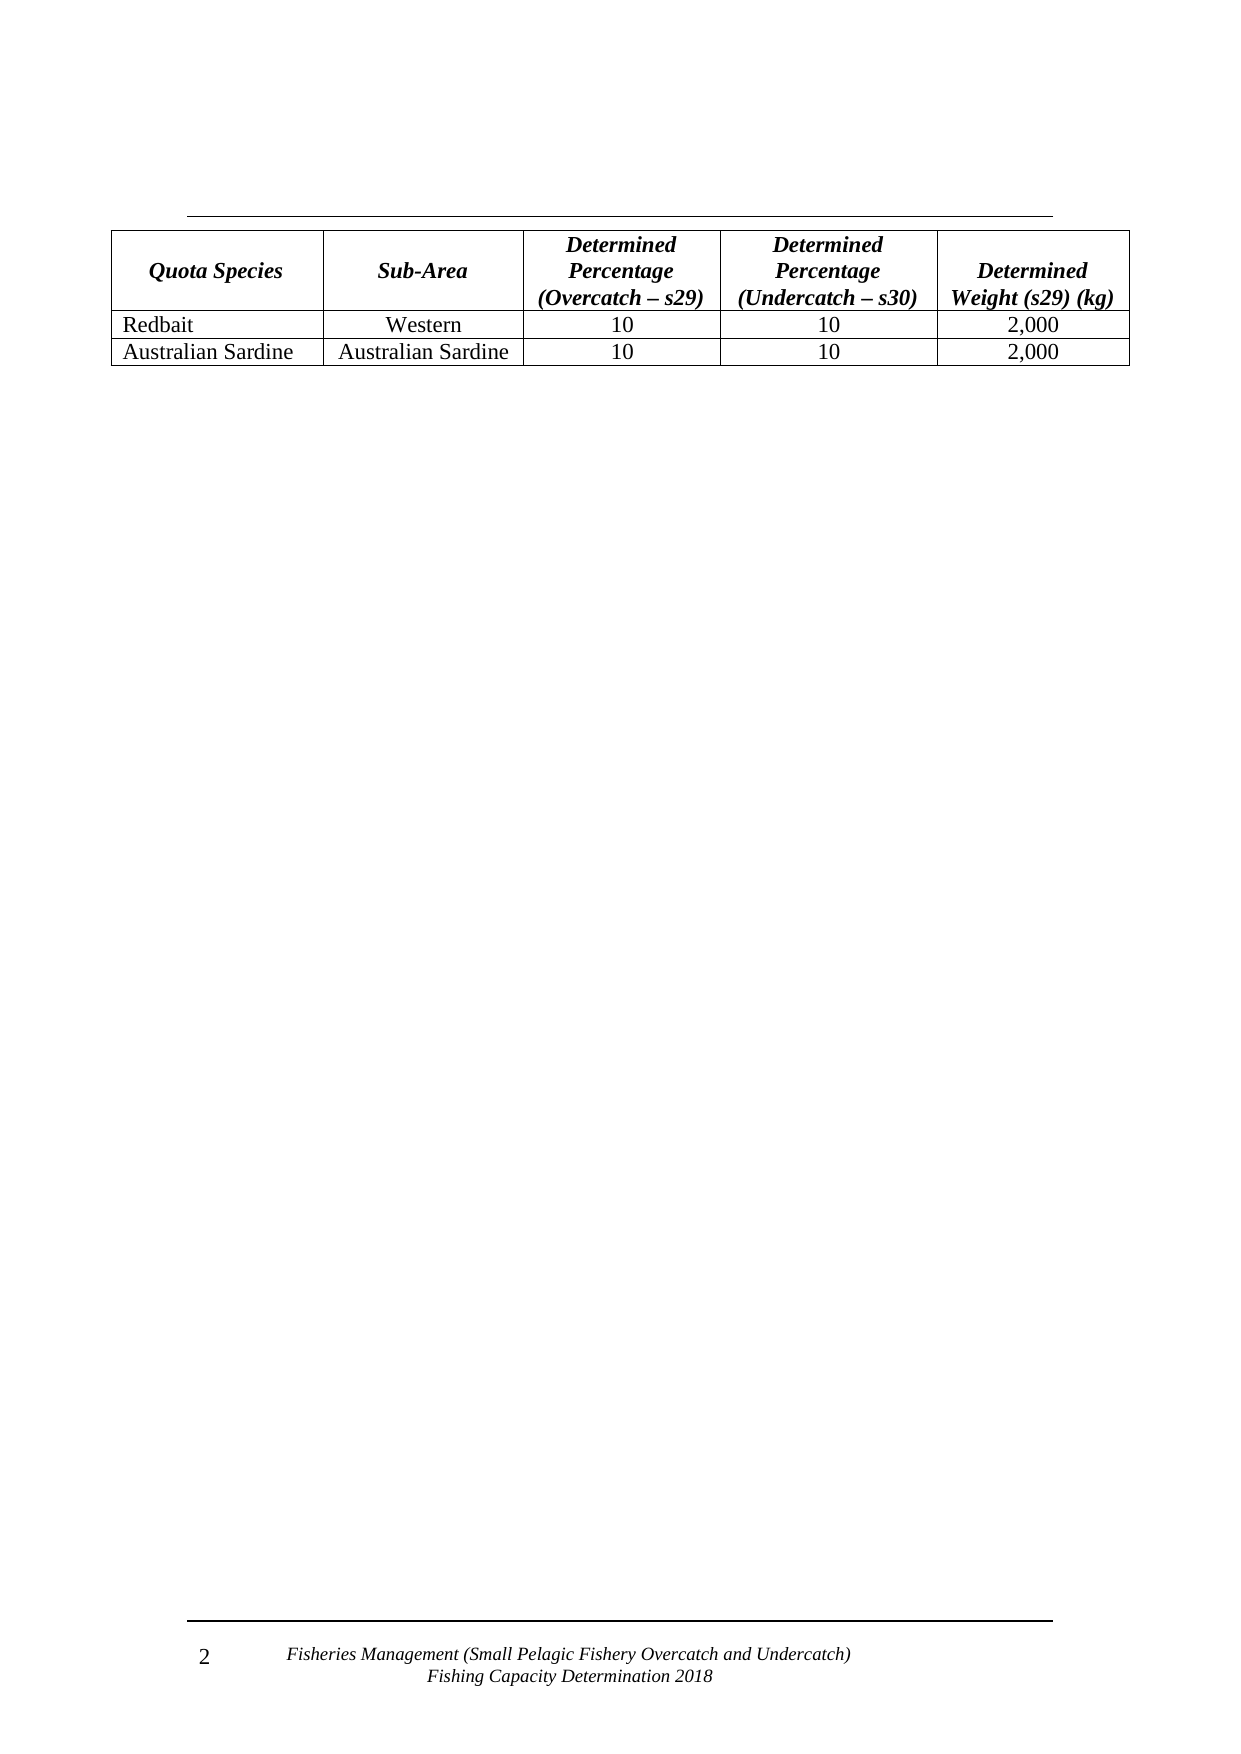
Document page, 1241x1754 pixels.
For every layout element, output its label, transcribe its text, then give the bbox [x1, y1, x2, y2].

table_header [721, 231, 937, 310]
table_header Determined Weight (s29) (kg) [938, 231, 1129, 310]
table_cell 10 [524, 339, 720, 365]
table_cell Western [324, 311, 523, 337]
table_header Determined Percentage (Overcatch – s29) [524, 231, 720, 310]
table_cell 2,000 [938, 311, 1129, 337]
table_cell Redbait [112, 311, 323, 337]
table_cell 10 [524, 311, 720, 337]
table_cell 10 [721, 311, 937, 337]
table_cell Australian Sardine [324, 339, 523, 365]
table_cell 2,000 [938, 339, 1129, 365]
table_header Quota Species [112, 231, 323, 310]
table_header Sub-Area [324, 231, 523, 310]
table_cell Australian Sardine [112, 339, 323, 365]
table_cell 10 [721, 339, 937, 365]
